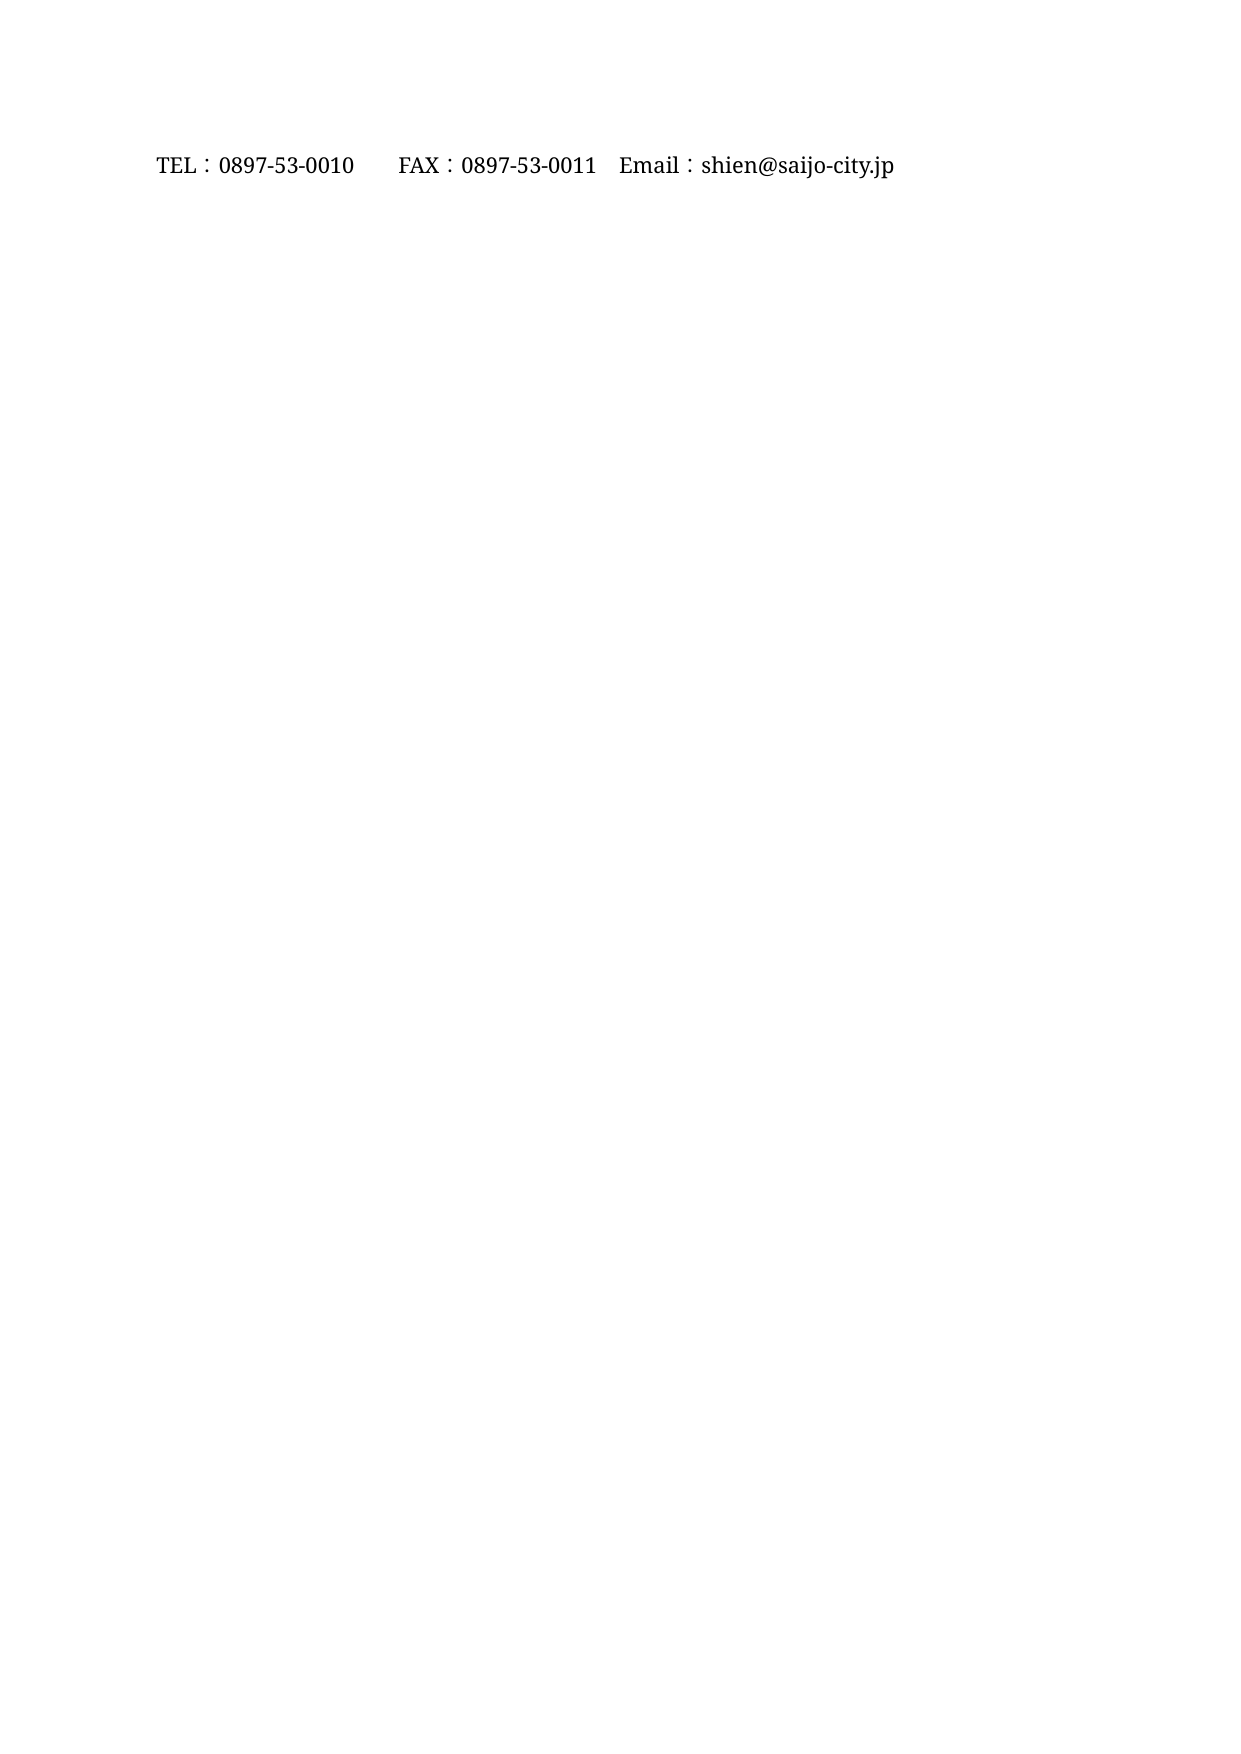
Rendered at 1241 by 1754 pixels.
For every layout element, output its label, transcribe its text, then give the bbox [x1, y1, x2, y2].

text TEL：0897-53-0010 FAX：0897-53-0011 Email：shien@saijo-city.jp [112, 146, 1128, 183]
